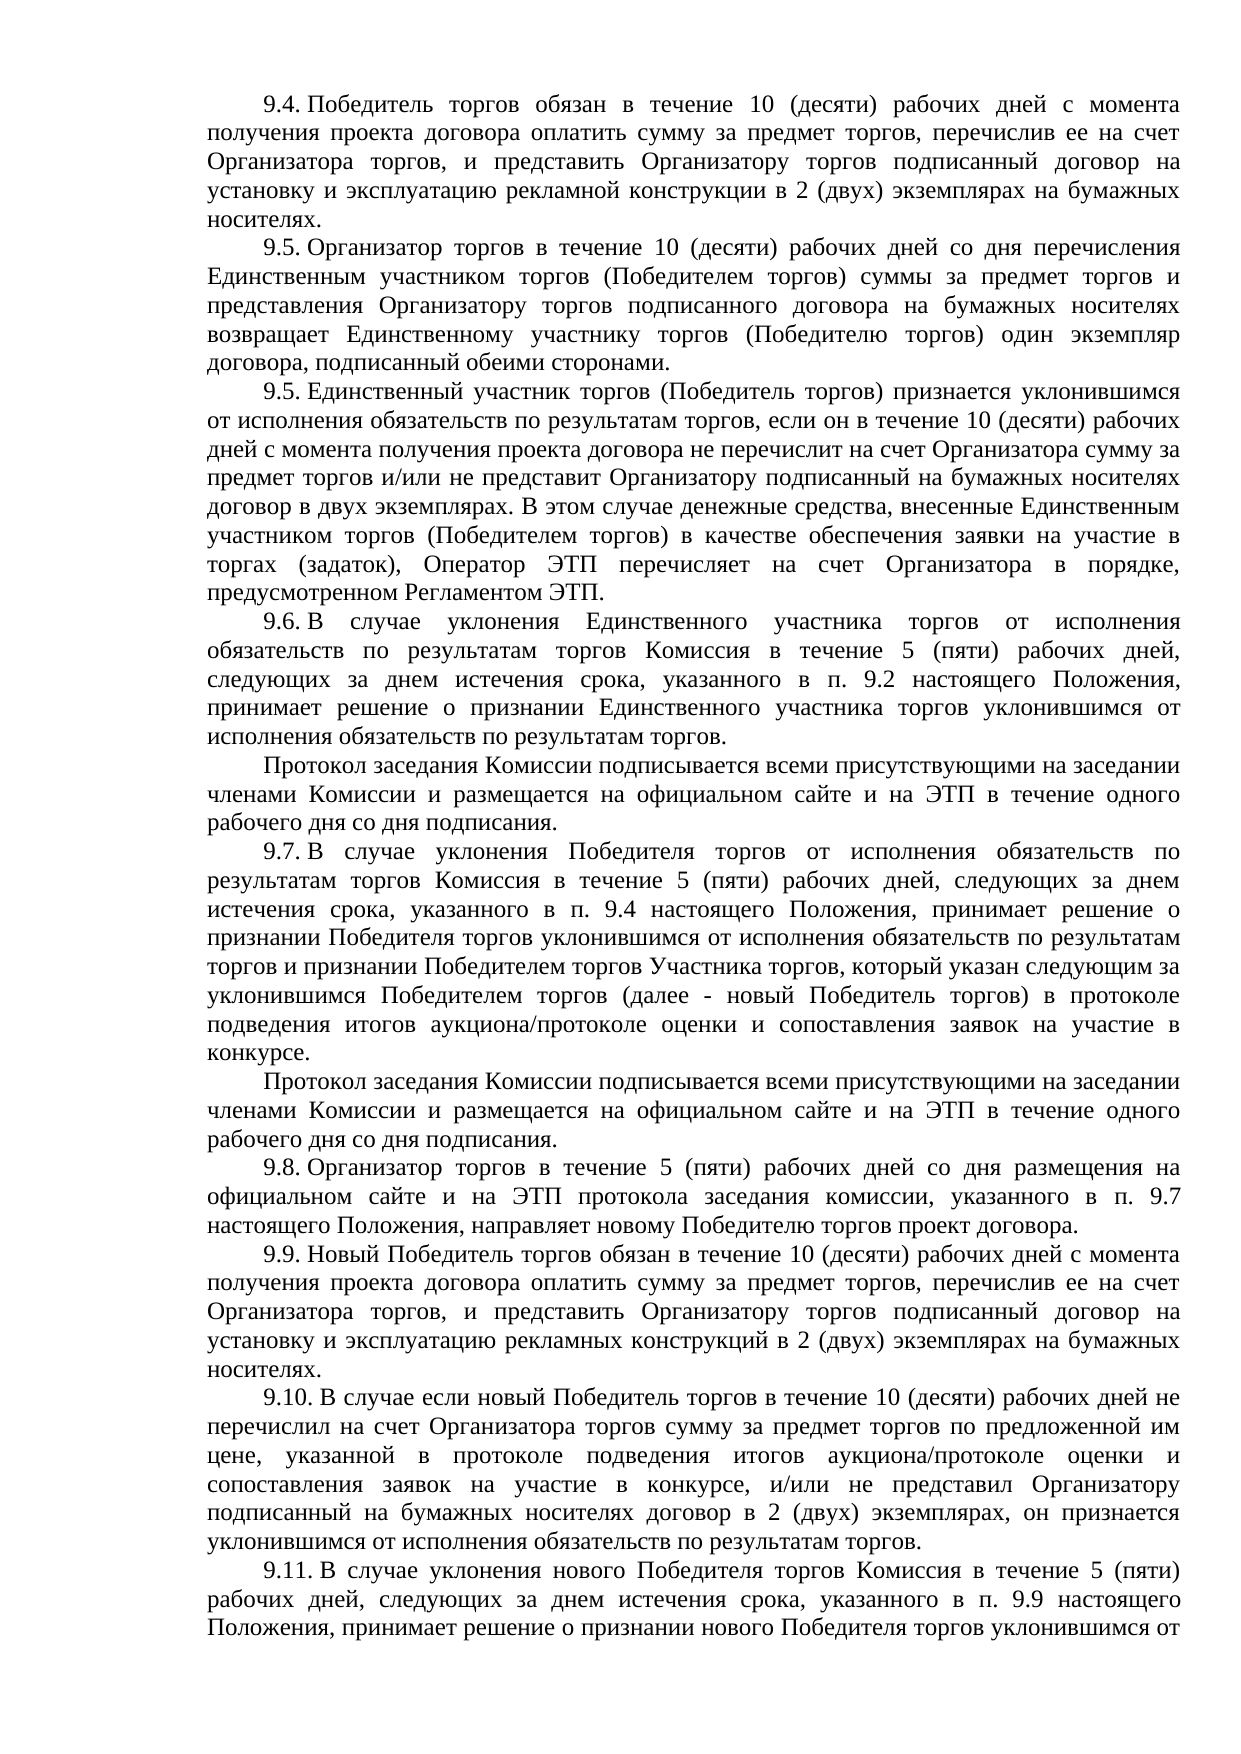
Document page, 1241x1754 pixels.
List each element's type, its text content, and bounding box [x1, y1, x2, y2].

text 9.10. В случае если новый Победитель торгов в течение 10 (десяти) рабочих дней не перечислил на счет Организатора торгов сумму за предмет торгов по предложенной им цене, указанной в протоколе подведения итогов аукциона/протоколе оценки и сопоставления заявок на участие в конкурсе, и/или не представил Организатору подписанный на бумажных носителях договор в 2 (двух) экземплярах, он признается уклонившимся от исполнения обязательств по результатам торгов. [207, 1382, 1181, 1555]
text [207, 1555, 1181, 1641]
text 9.5. Организатор торгов в течение 10 (десяти) рабочих дней со дня перечисления Единственным участником торгов (Победителем торгов) суммы за предмет торгов и представления Организатору торгов подписанного договора на бумажных носителях возвращает Единственному участнику торгов (Победителю торгов) один экземпляр договора, подписанный обеими сторонами. [207, 232, 1181, 376]
text 9.7. В случае уклонения Победителя торгов от исполнения обязательств по результатам торгов Комиссия в течение 5 (пяти) рабочих дней, следующих за днем истечения срока, указанного в п. 9.4 настоящего Положения, принимает решение о признании Победителя торгов уклонившимся от исполнения обязательств по результатам торгов и признании Победителем торгов Участника торгов, который указан следующим за уклонившимся Победителем торгов (далее - новый Победитель торгов) в протоколе подведения итогов аукциона/протоколе оценки и сопоставления заявок на участие в конкурсе. [207, 836, 1181, 1066]
text 9.5. Единственный участник торгов (Победитель торгов) признается уклонившимся от исполнения обязательств по результатам торгов, если он в течение 10 (десяти) рабочих дней с момента получения проекта договора не перечислит на счет Организатора сумму за предмет торгов и/или не представит Организатору подписанный на бумажных носителях договор в двух экземплярах. В этом случае денежные средства, внесенные Единственным участником торгов (Победителем торгов) в качестве обеспечения заявки на участие в торгах (задаток), Оператор ЭТП перечисляет на счет Организатора в порядке, предусмотренном Регламентом ЭТП. [207, 376, 1181, 606]
text Протокол заседания Комиссии подписывается всеми присутствующими на заседании членами Комиссии и размещается на официальном сайте и на ЭТП в течение одного рабочего дня со дня подписания. [207, 1066, 1181, 1152]
text 9.4. Победитель торгов обязан в течение 10 (десяти) рабочих дней с момента получения проекта договора оплатить сумму за предмет торгов, перечислив ее на счет Организатора торгов, и представить Организатору торгов подписанный договор на установку и эксплуатацию рекламной конструкции в 2 (двух) экземплярах на бумажных носителях. [207, 89, 1181, 232]
text 9.9. Новый Победитель торгов обязан в течение 10 (десяти) рабочих дней с момента получения проекта договора оплатить сумму за предмет торгов, перечислив ее на счет Организатора торгов, и представить Организатору торгов подписанный договор на установку и эксплуатацию рекламных конструкций в 2 (двух) экземплярах на бумажных носителях. [207, 1239, 1181, 1382]
text Протокол заседания Комиссии подписывается всеми присутствующими на заседании членами Комиссии и размещается на официальном сайте и на ЭТП в течение одного рабочего дня со дня подписания. [207, 750, 1181, 836]
text 9.6. В случае уклонения Единственного участника торгов от исполнения обязательств по результатам торгов Комиссия в течение 5 (пяти) рабочих дней, следующих за днем истечения срока, указанного в п. 9.2 настоящего Положения, принимает решение о признании Единственного участника торгов уклонившимся от исполнения обязательств по результатам торгов. [207, 606, 1181, 750]
text 9.8. Организатор торгов в течение 5 (пяти) рабочих дней со дня размещения на официальном сайте и на ЭТП протокола заседания комиссии, указанного в п. 9.7 настоящего Положения, направляет новому Победителю торгов проект договора. [207, 1152, 1181, 1239]
